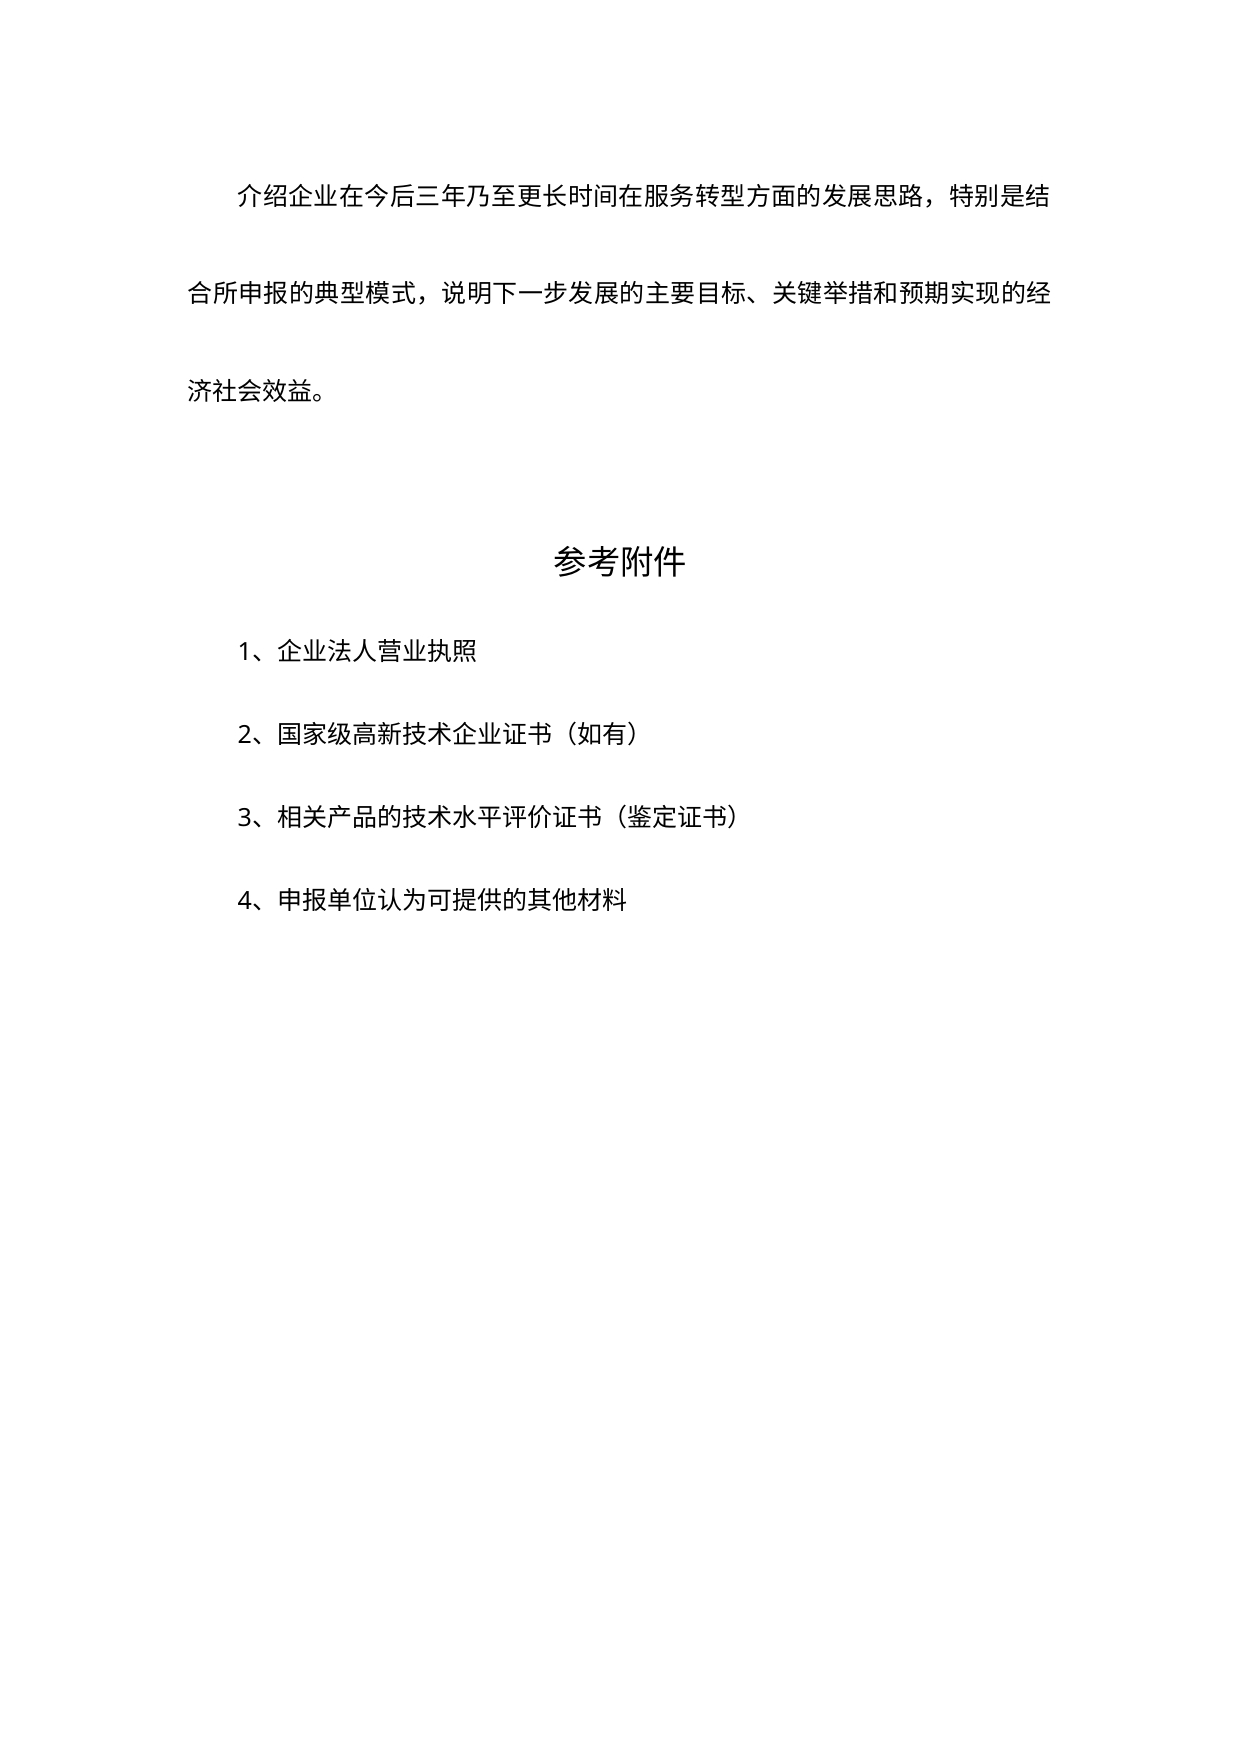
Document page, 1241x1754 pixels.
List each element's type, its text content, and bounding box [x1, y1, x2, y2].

text 参考附件 [187, 528, 1053, 593]
text 4、申报单位认为可提供的其他材料 [187, 866, 1053, 931]
text 3、相关产品的技术水平评价证书（鉴定证书） [187, 783, 1053, 848]
text 2、国家级高新技术企业证书（如有） [187, 700, 1053, 765]
text 介绍企业在今后三年乃至更长时间在服务转型方面的发展思路，特别是结合所申报的典型模式，说明下一步发展的主要目标、关键举措和预期实现的经济社会效益。 [187, 162, 1053, 422]
text 1、企业法人营业执照 [187, 617, 1053, 682]
